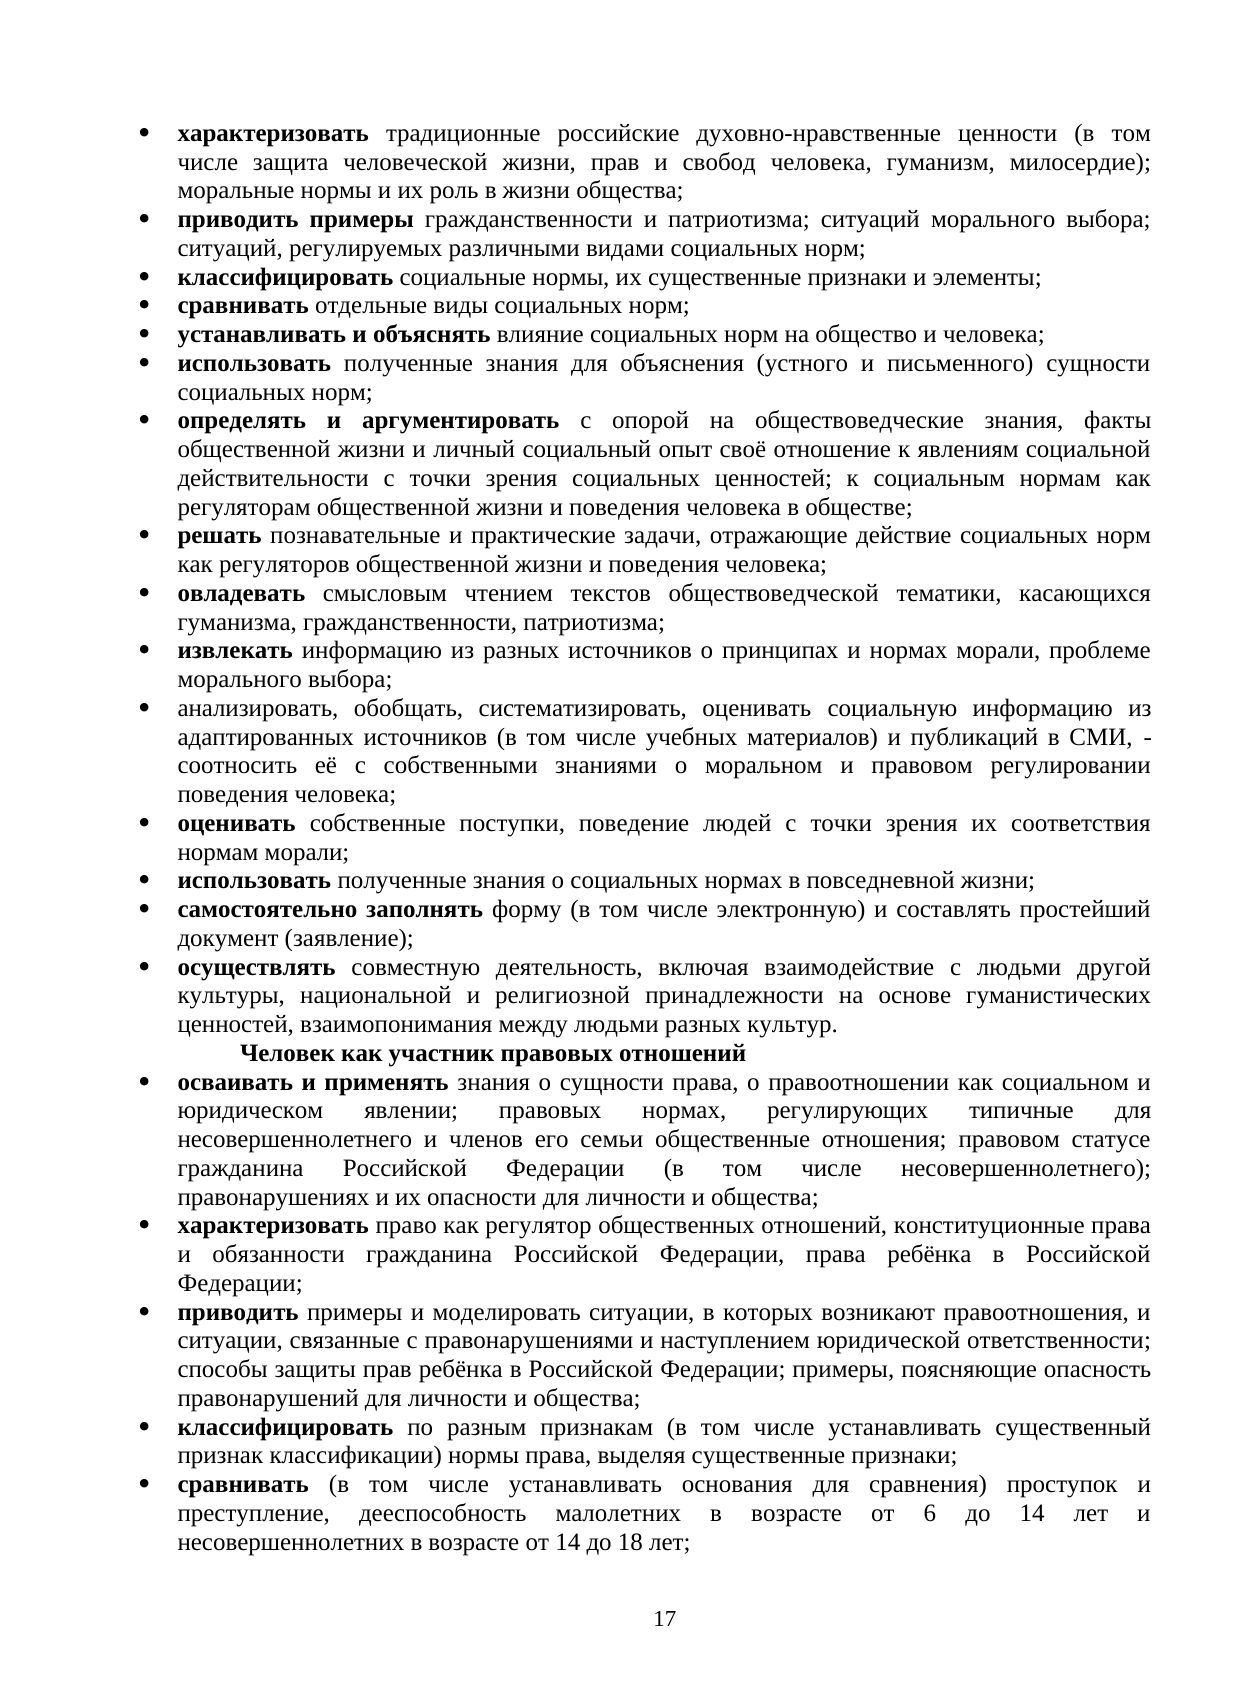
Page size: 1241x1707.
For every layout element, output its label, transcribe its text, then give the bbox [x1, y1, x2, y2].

list приводить примеры и моделировать ситуации, в которых возникают правоотношения, и ситуации, связанные с правонарушениями и наступлением юридической ответственности; способы защиты прав ребёнка в Российской Федерации; примеры, поясняющие опасность правонарушений для личности и общества; [140, 1297, 1152, 1412]
list характеризовать право как регулятор общественных отношений, конституционные права и обязанности гражданина Российской Федерации, права ребёнка в Российской Федерации; [140, 1211, 1152, 1297]
list характеризовать традиционные российские духовно-нравственные ценности (в том числе защита человеческой жизни, прав и свобод человека, гуманизм, милосердие); моральные нормы и их роль в жизни общества; [140, 118, 1152, 204]
list осуществлять совместную деятельность, включая взаимодействие с людьми другой культуры, национальной и религиозной принадлежности на основе гуманистических ценностей, взаимопонимания между людьми разных культур. [140, 952, 1152, 1038]
list овладевать смысловым чтением текстов обществоведческой тематики, касающихся гуманизма, гражданственности, патриотизма; [140, 578, 1152, 636]
list определять и аргументировать с опорой на обществоведческие знания, факты общественной жизни и личный социальный опыт своё отношение к явлениям социальной действительности с точки зрения социальных ценностей; к социальным нормам как регуляторам общественной жизни и поведения человека в обществе; [140, 406, 1152, 521]
list анализировать, обобщать, систематизировать, оценивать ­социальную информацию из адаптированных источников (в том числе учебных материалов) и публикаций в СМИ, ­соотносить её с собственными знаниями о моральном и правовом регулировании поведения человека; [140, 693, 1152, 808]
list классифицировать по разным признакам (в том числе устанавливать существенный признак классификации) нормы права, выделяя существенные признаки; [140, 1412, 1152, 1469]
list самостоятельно заполнять форму (в том числе электронную) и составлять простейший документ (заявление); [140, 894, 1152, 952]
list сравнивать отдельные виды социальных норм; [140, 291, 1152, 319]
list осваивать и применять знания о сущности права, о правоотношении как социальном и юридическом явлении; правовых нормах, регулирующих типичные для несовершеннолетнего и членов его семьи общественные отношения; правовом статусе гражданина Российской Федерации (в том числе несовершеннолетнего); правонарушениях и их опасности для личности и общества; [140, 1067, 1152, 1211]
list использовать полученные знания о социальных нормах в повседневной жизни; [140, 866, 1152, 894]
list использовать полученные знания для объяснения (устного и письменного) сущности социальных норм; [140, 348, 1152, 406]
list приводить примеры гражданственности и патриотизма; ситуаций морального выбора; ситуаций, регулируемых различными видами социальных норм; [140, 204, 1152, 262]
list решать познавательные и практические задачи, отражающие действие социальных норм как регуляторов общественной жизни и поведения человека; [140, 521, 1152, 578]
list оценивать собственные поступки, поведение людей с точки зрения их соответствия нормам морали; [140, 808, 1152, 866]
list классифицировать социальные нормы, их существенные признаки и элементы; [140, 262, 1152, 291]
list сравнивать (в том числе устанавливать основания для сравнения) проступок и преступление, дееспособность малолетних в возрасте от 6 до 14 лет и несовершеннолетних в возрасте от 14 до 18 лет; [140, 1469, 1152, 1556]
text Человек как участник правовых отношений [177, 1038, 1152, 1067]
list устанавливать и объяснять влияние социальных норм на общество и человека; [140, 319, 1152, 348]
list извлекать информацию из разных источников о принципах и нормах морали, проблеме морального выбора; [140, 636, 1152, 693]
